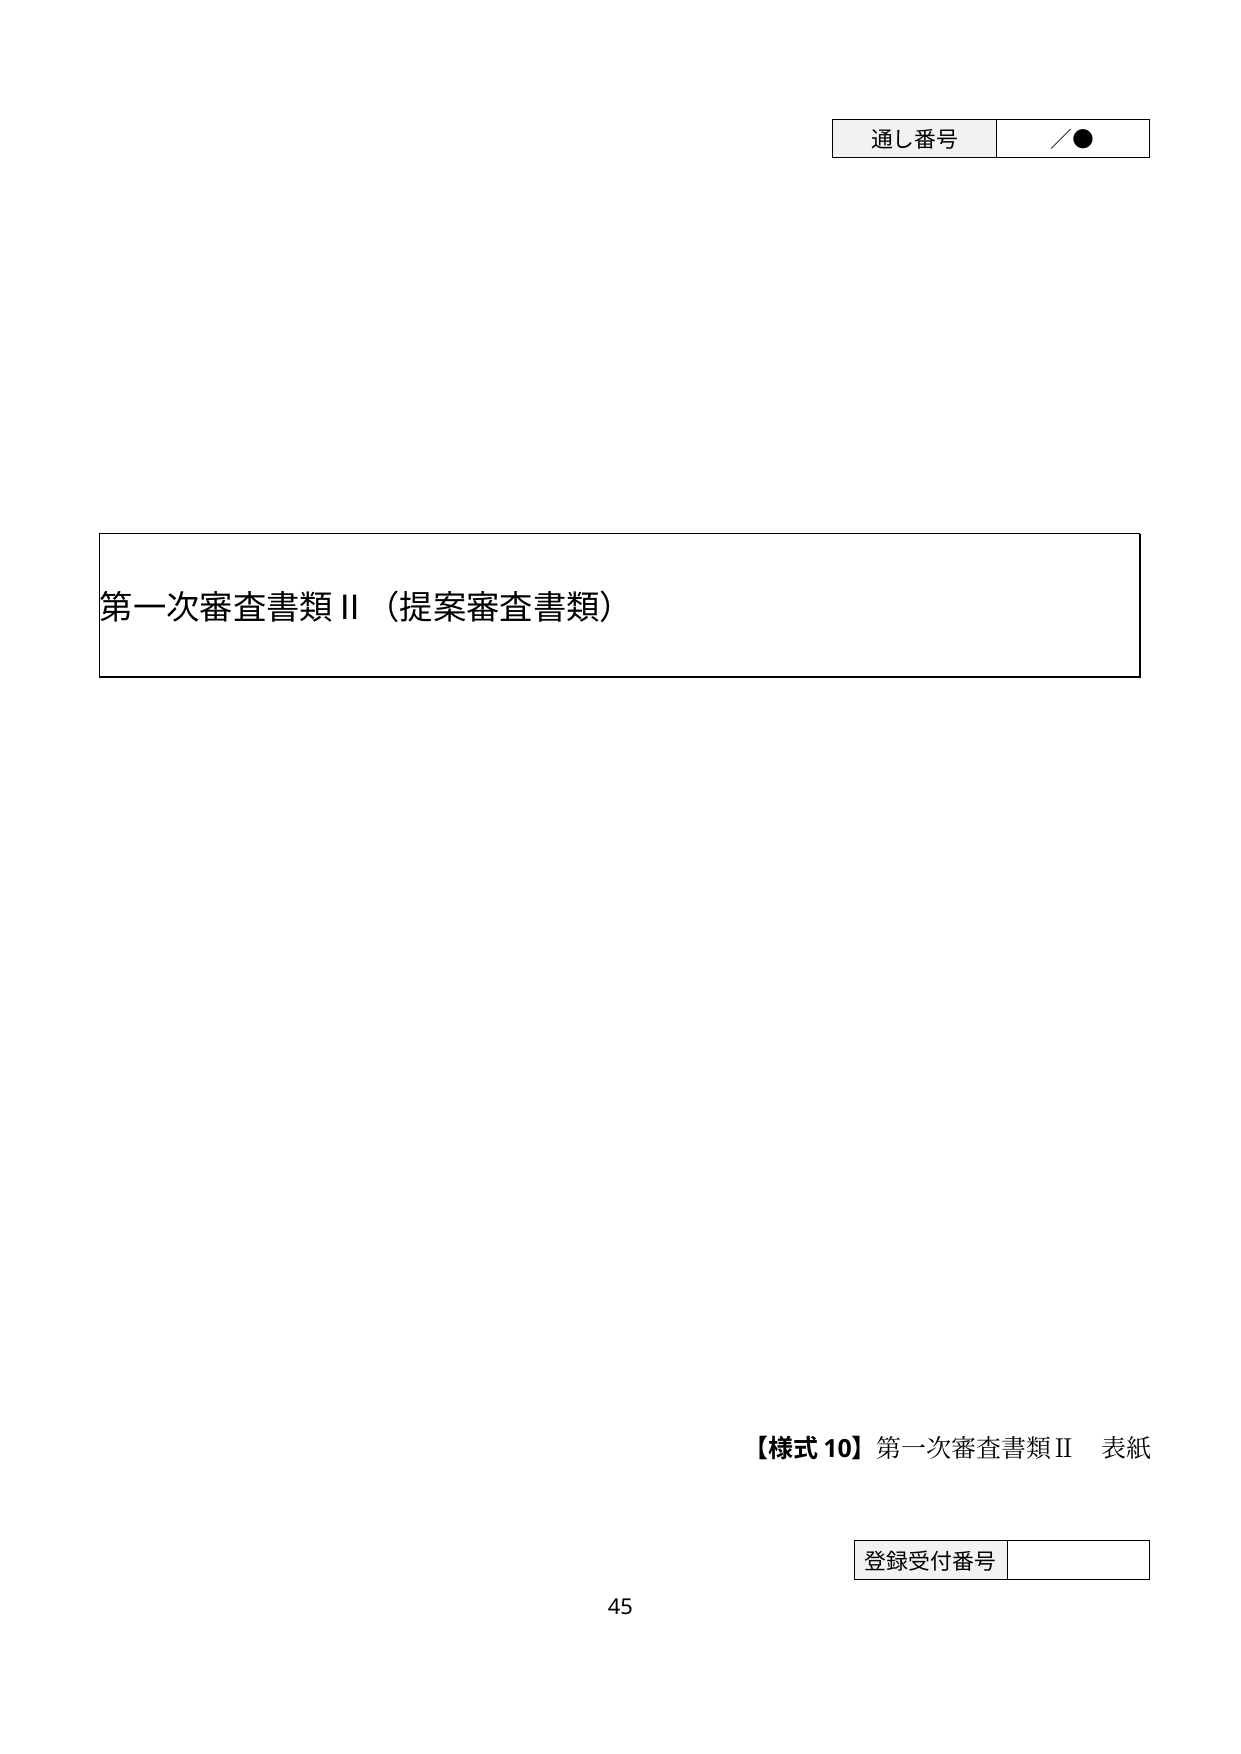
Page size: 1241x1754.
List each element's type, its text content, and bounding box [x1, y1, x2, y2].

text 第一次審査書類Ⅱ（提案審査書類） [100, 534, 1139, 676]
table_header [1008, 1541, 1149, 1579]
table_header ／● [997, 120, 1149, 157]
table_header 通し番号 [833, 120, 996, 157]
text 【様式10】第一次審査書類Ⅱ 表紙 [89, 1428, 1152, 1465]
table_header 登録受付番号 [855, 1541, 1007, 1579]
